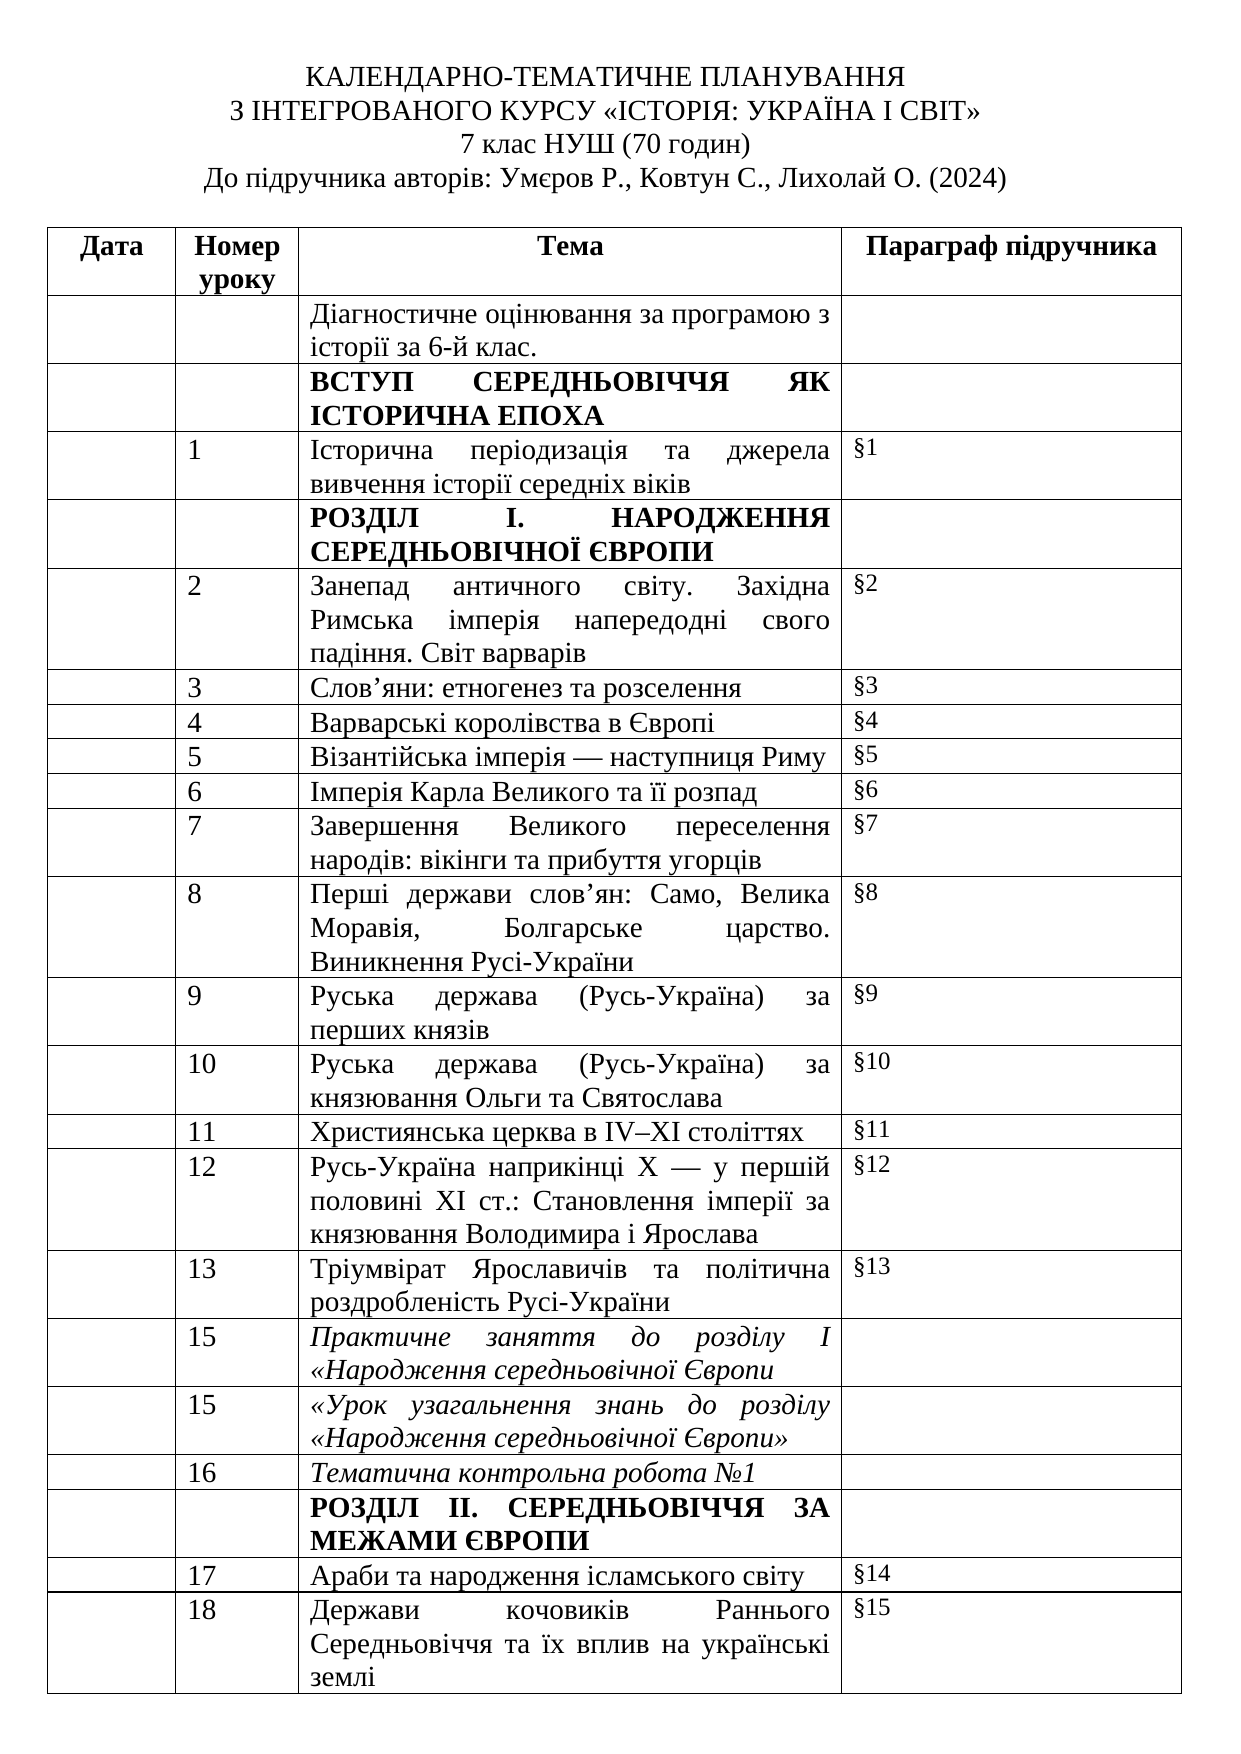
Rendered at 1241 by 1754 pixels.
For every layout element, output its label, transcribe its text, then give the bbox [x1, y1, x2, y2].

table_cell [48, 296, 175, 363]
table_cell Араби та народження ісламського світу [299, 1558, 841, 1591]
table_cell «Урок узагальнення знань до розділу «Народження середньовічної Європи» [299, 1387, 841, 1454]
table_cell §7 [842, 809, 1181, 876]
table_cell [176, 500, 298, 567]
table_cell [48, 1387, 175, 1454]
table_cell 18 [176, 1593, 298, 1693]
table_cell ВСТУП СЕРЕДНЬОВІЧЧЯ ЯК ІСТОРИЧНА ЕПОХА [299, 364, 841, 431]
table_cell 6 [176, 774, 298, 807]
table_cell Руська держава (Русь-Україна) за перших князів [299, 978, 841, 1045]
table_cell Імперія Карла Великого та її розпад [299, 774, 841, 807]
table_cell 15 [176, 1319, 298, 1386]
table_cell Історична періодизація та джерела вивчення історії середніх віків [299, 432, 841, 499]
table_cell §4 [842, 705, 1181, 738]
table_cell [842, 500, 1181, 567]
table_cell 4 [176, 705, 298, 738]
table_cell [176, 296, 298, 363]
table_cell §15 [842, 1593, 1181, 1693]
table_cell [48, 432, 175, 499]
table_cell Практичне заняття до розділу І «Народження середньовічної Європи [299, 1319, 841, 1386]
table_cell Руська держава (Русь-Україна) за князювання Ольги та Святослава [299, 1046, 841, 1113]
table_cell Слов’яни: етногенез та розселення [299, 670, 841, 704]
table_cell Русь-Україна наприкінці Х — у першій половині ХІ ст.: Становлення імперії за князювання Володимира і Ярослава [299, 1149, 841, 1250]
table_cell §14 [842, 1558, 1181, 1591]
table_cell Занепад античного світу. Західна Римська імперія напередодні свого падіння. Світ варварів [299, 569, 841, 669]
table_cell [48, 1558, 175, 1591]
table_cell [48, 774, 175, 807]
table_cell [48, 705, 175, 738]
table_cell РОЗДІЛ ІІ. СЕРЕДНЬОВІЧЧЯ ЗА МЕЖАМИ ЄВРОПИ [299, 1490, 841, 1557]
table_cell [48, 670, 175, 704]
table_cell §1 [842, 432, 1181, 499]
table_cell 3 [176, 670, 298, 704]
table_cell 16 [176, 1455, 298, 1489]
table_cell 11 [176, 1115, 298, 1148]
table_cell [48, 877, 175, 977]
table_cell Завершення Великого переселення народів: вікінги та прибуття угорців [299, 809, 841, 876]
table_cell [842, 1455, 1181, 1489]
table_cell §3 [842, 670, 1181, 704]
table_cell [48, 1319, 175, 1386]
table_cell [842, 364, 1181, 431]
table_header Тема [299, 228, 841, 295]
table_cell 5 [176, 739, 298, 773]
table_cell [842, 1319, 1181, 1386]
table_cell Візантійська імперія — наступниця Риму [299, 739, 841, 773]
table_cell §9 [842, 978, 1181, 1045]
table_cell §6 [842, 774, 1181, 807]
table_cell [48, 1490, 175, 1557]
table_cell 10 [176, 1046, 298, 1113]
table_header Номер уроку [176, 228, 298, 295]
table_cell §10 [842, 1046, 1181, 1113]
table_cell Держави кочовиків Раннього Середньовіччя та їх вплив на українські землі [299, 1593, 841, 1693]
table_header Параграф підручника [842, 228, 1181, 295]
text До підручника авторів: Умєров Р., Ковтун С., Лихолай О. (2024) [59, 160, 1152, 193]
table_cell [48, 978, 175, 1045]
table_cell §2 [842, 569, 1181, 669]
table_cell [48, 1149, 175, 1250]
table_cell 12 [176, 1149, 298, 1250]
table_cell [176, 1490, 298, 1557]
table_cell Діагностичне оцінювання за програмою з історії за 6-й клас. [299, 296, 841, 363]
table_cell [48, 500, 175, 567]
table_cell [48, 364, 175, 431]
table_cell 17 [176, 1558, 298, 1591]
text 7 клас НУШ (70 годин) [59, 126, 1152, 160]
table_cell [48, 1046, 175, 1113]
table_cell 1 [176, 432, 298, 499]
table_cell 2 [176, 569, 298, 669]
table_cell [48, 739, 175, 773]
table_header Дата [48, 228, 175, 295]
table_cell [48, 809, 175, 876]
table_cell Тематична контрольна робота №1 [299, 1455, 841, 1489]
table_cell [842, 296, 1181, 363]
table_cell 15 [176, 1387, 298, 1454]
table_cell Тріумвірат Ярославичів та політична роздробленість Русі-України [299, 1251, 841, 1318]
table_cell [48, 1593, 175, 1693]
table_cell [48, 1251, 175, 1318]
text КАЛЕНДАРНО-ТЕМАТИЧНЕ ПЛАНУВАННЯ [59, 59, 1152, 93]
table_cell 9 [176, 978, 298, 1045]
table_cell §11 [842, 1115, 1181, 1148]
text З ІНТЕГРОВАНОГО КУРСУ «ІСТОРІЯ: УКРАЇНА І СВІТ» [59, 93, 1152, 126]
table_cell [48, 1115, 175, 1148]
table_cell [176, 364, 298, 431]
table_cell Християнська церква в IV–XI століттях [299, 1115, 841, 1148]
table_cell Перші держави слов’ян: Само, Велика Моравія, Болгарське царство. Виникнення Русі-України [299, 877, 841, 977]
table_cell 8 [176, 877, 298, 977]
table_cell [48, 1455, 175, 1489]
table_cell 7 [176, 809, 298, 876]
table_cell §8 [842, 877, 1181, 977]
table_cell [842, 1490, 1181, 1557]
table_cell §12 [842, 1149, 1181, 1250]
table_cell [842, 1387, 1181, 1454]
table_cell §13 [842, 1251, 1181, 1318]
table_cell РОЗДІЛ І. НАРОДЖЕННЯ СЕРЕДНЬОВІЧНОЇ ЄВРОПИ [299, 500, 841, 567]
table_cell Варварські королівства в Європі [299, 705, 841, 738]
table_cell 13 [176, 1251, 298, 1318]
table_cell §5 [842, 739, 1181, 773]
table_cell [48, 569, 175, 669]
